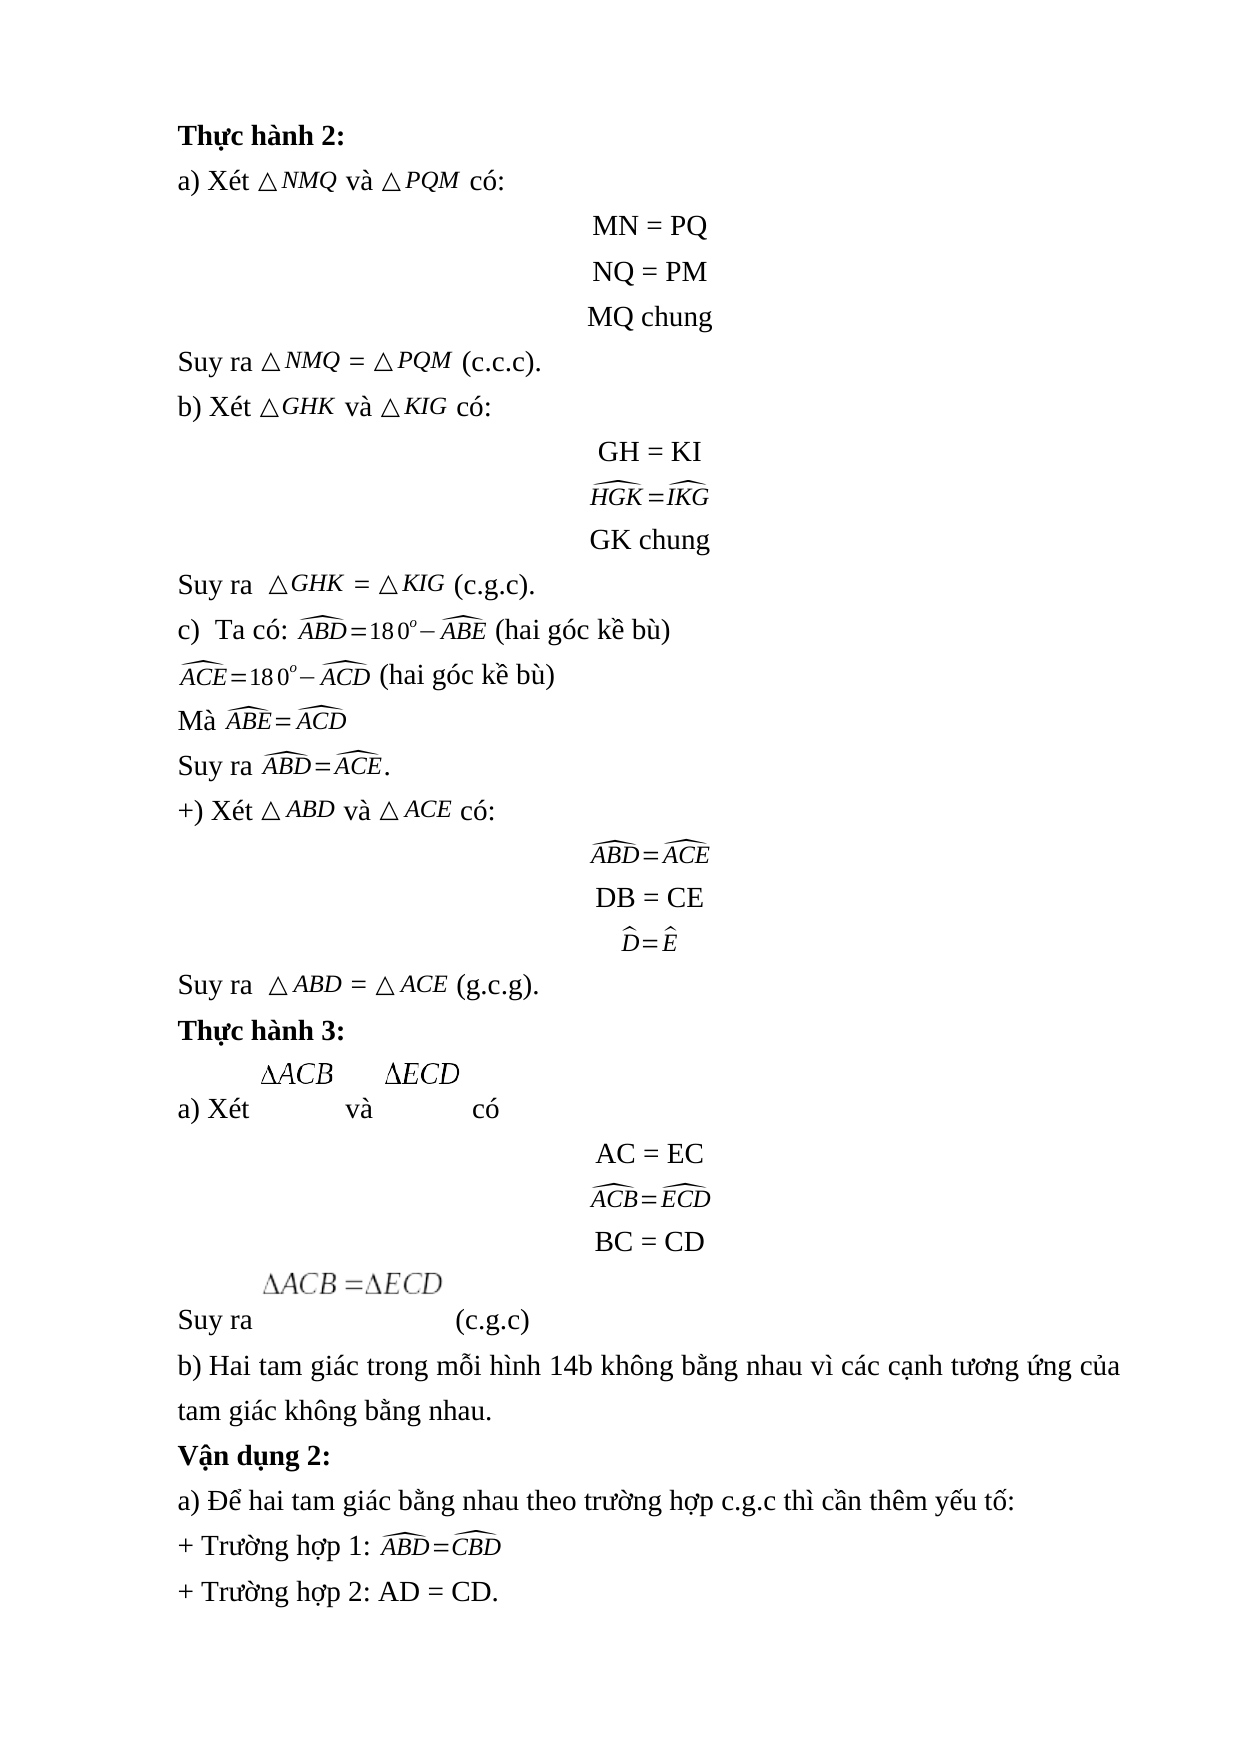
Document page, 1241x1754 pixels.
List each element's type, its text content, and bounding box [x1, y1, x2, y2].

text b) Hai tam giác trong mỗi hình 14b không bằng nhau vì các cạnh tương ứng của tam giác không bằng nhau. [177, 1348, 1122, 1426]
text MQ chung [177, 299, 1122, 332]
text Thực hành 3: [177, 1013, 1122, 1046]
text GH = KI [177, 434, 1122, 468]
text + Trường hợp 1: [177, 1528, 1122, 1562]
text + Trường hợp 2: AD = CD. [177, 1574, 1122, 1607]
text BC = CD [177, 1224, 1122, 1257]
text Mà [177, 703, 1122, 736]
text Suy ra . [177, 748, 1122, 781]
text c) Ta có: (hai góc kề bù) [177, 612, 1122, 646]
text GK chung [177, 522, 1122, 555]
text Suy ra = (c.g.c). [177, 567, 1122, 601]
text NQ = PM [177, 254, 1122, 287]
text a) Để hai tam giác bằng nhau theo trường hợp c.g.c thì cần thêm yếu tố: [177, 1483, 1122, 1517]
text DB = CE [177, 880, 1122, 914]
text a) Xét và có: [177, 163, 1122, 197]
text Suy ra = (c.c.c). [177, 344, 1122, 378]
text +) Xét và có: [177, 793, 1122, 827]
text (hai góc kề bù) [177, 657, 1122, 691]
text Suy ra (c.g.c) [177, 1269, 1122, 1336]
text b) Xét và có: [177, 389, 1122, 423]
text AC = EC [177, 1137, 1122, 1170]
text Vận dụng 2: [177, 1438, 1122, 1472]
text Suy ra = (g.c.g). [177, 967, 1122, 1001]
text a) Xét và có [177, 1058, 1122, 1125]
text MN = PQ [177, 208, 1122, 242]
text Thực hành 2: [177, 118, 1122, 152]
